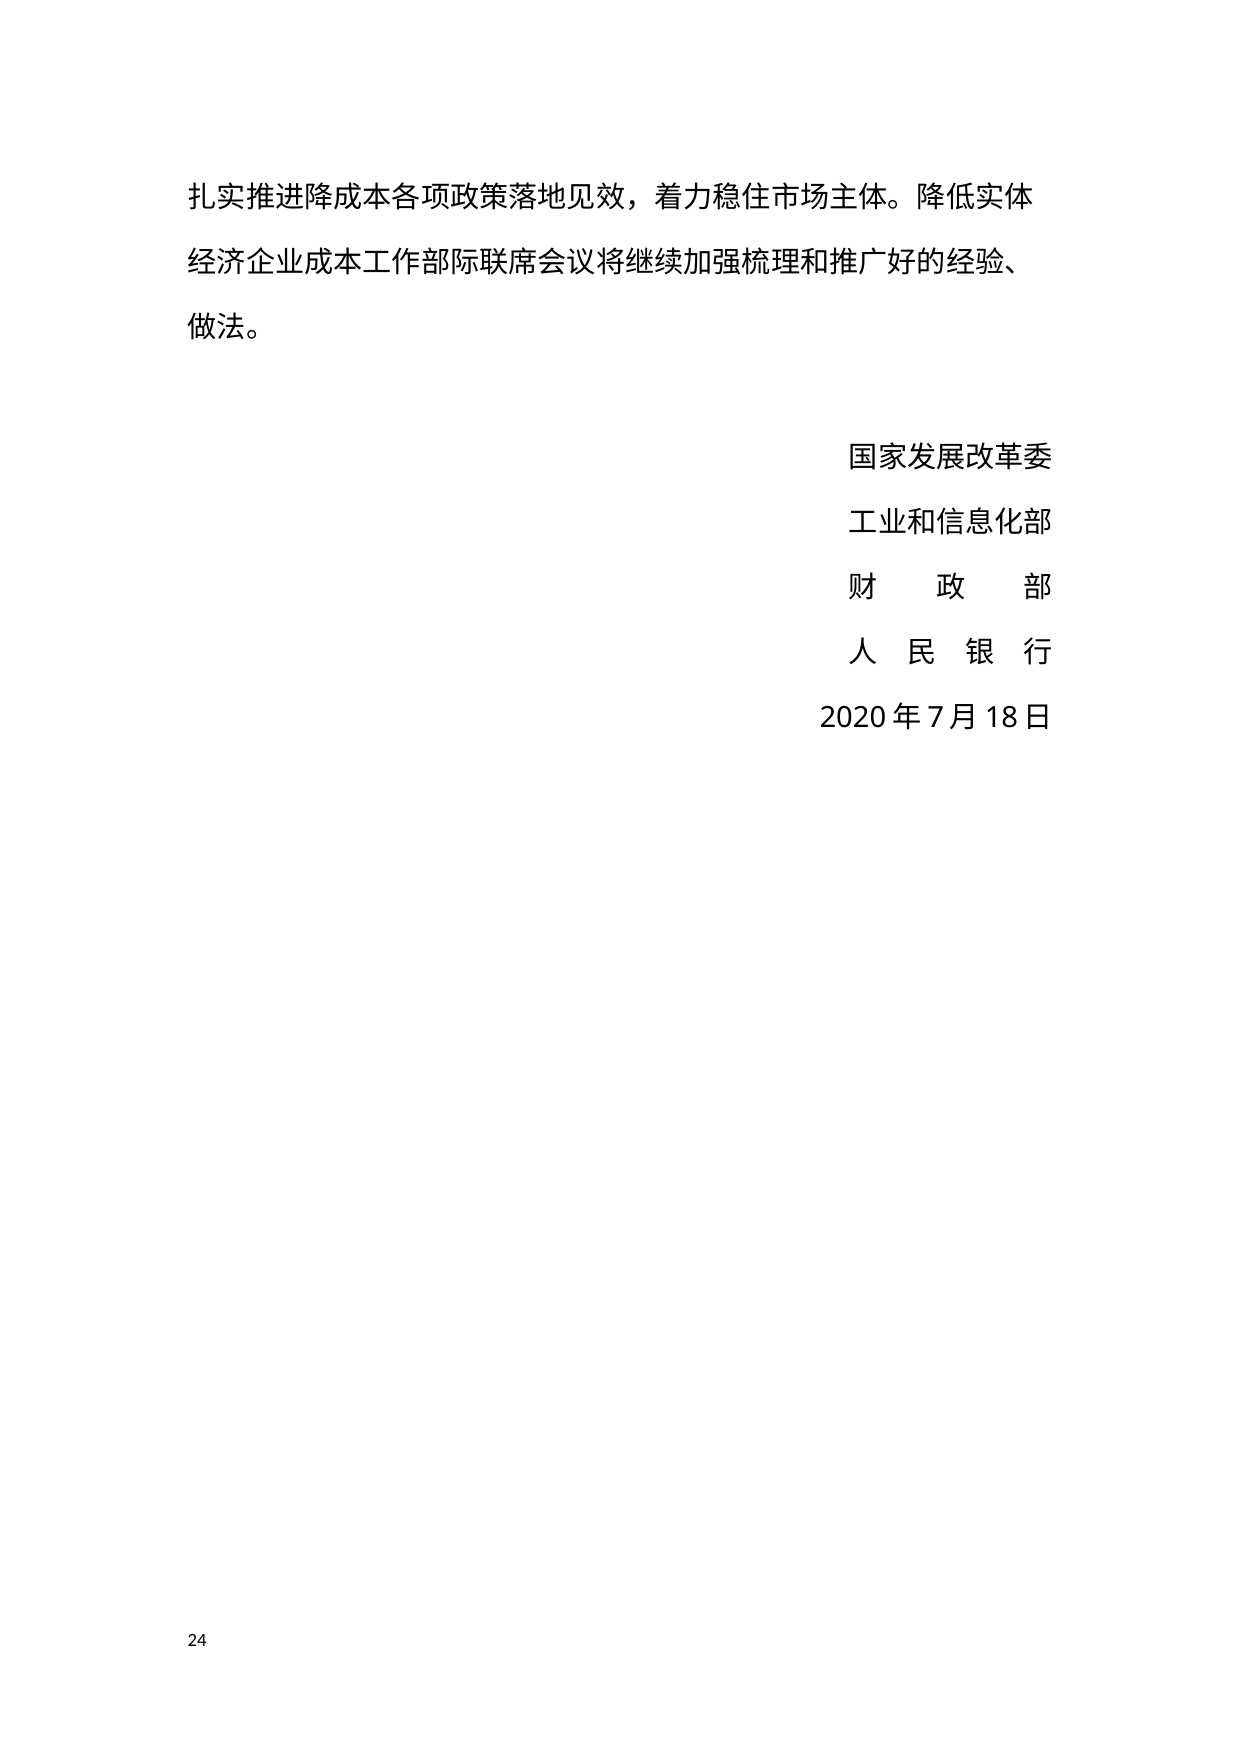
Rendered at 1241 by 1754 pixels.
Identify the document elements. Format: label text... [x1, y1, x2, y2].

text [187, 162, 1053, 357]
text 国家发展改革委 [187, 422, 1053, 487]
text 工业和信息化部 [187, 487, 1053, 552]
text 2020年7月18日 [187, 682, 1053, 747]
text 财 政 部 [187, 552, 1053, 617]
text 人 民 银 行 [187, 617, 1053, 682]
